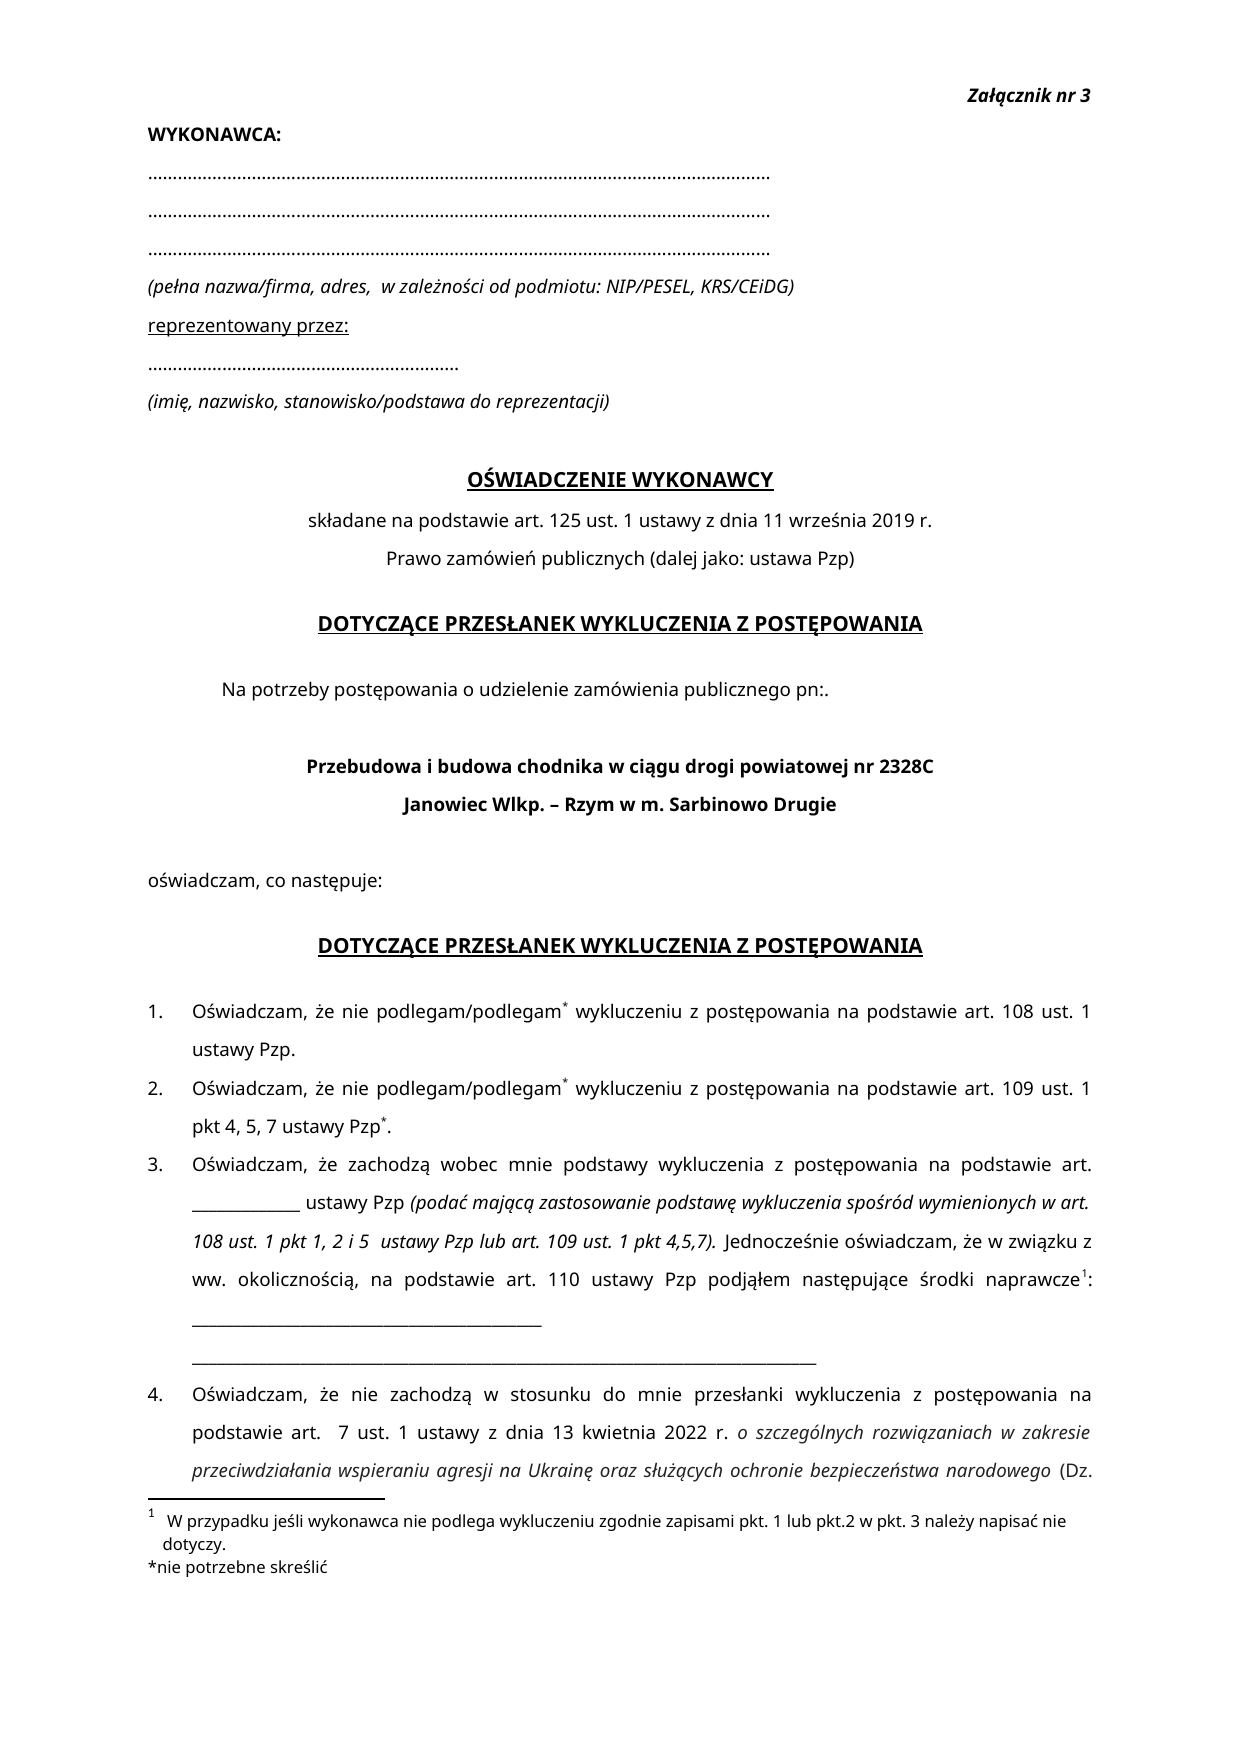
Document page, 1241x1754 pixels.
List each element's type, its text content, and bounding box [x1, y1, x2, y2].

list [147, 1381, 1093, 1483]
text Janowiec Wlkp. – Rzym w m. Sarbinowo Drugie [148, 791, 1093, 817]
text DOTYCZĄCE PRZESŁANEK WYKLUCZENIA Z POSTĘPOWANIA [148, 609, 1093, 637]
text Prawo zamówień publicznych (dalej jako: ustawa Pzp) [148, 546, 1093, 571]
text WYKONAWCA: [148, 121, 1093, 146]
text oświadczam, co następuje: [148, 868, 1093, 893]
text ……………………………………………………………………………………………………………… [148, 236, 1081, 261]
text ……………………………………………………… [148, 350, 472, 376]
text Przebudowa i budowa chodnika w ciągu drogi powiatowej nr 2328C [148, 753, 1093, 778]
text (imię, nazwisko, stanowisko/podstawa do reprezentacji) [148, 388, 1096, 414]
list Oświadczam, że nie podlegam/podlegam* wykluczeniu z postępowania na podstawie art. 108 ust. 1 ustawy Pzp. [147, 998, 1093, 1062]
text (pełna nazwa/firma, adres, w zależności od podmiotu: NIP/PESEL, KRS/CEiDG) [148, 274, 1081, 299]
text Załącznik nr 3 [148, 83, 1093, 108]
text DOTYCZĄCE PRZESŁANEK WYKLUCZENIA Z POSTĘPOWANIA [148, 931, 1093, 959]
list Oświadczam, że zachodzą wobec mnie podstawy wykluczenia z postępowania na podstawie art. _____________ ustawy Pzp (podać mającą zastosowanie podstawę wykluczenia spośród wymienionych w art. 108 ust. 1 pkt 1, 2 i 5 ustawy Pzp lub art. 109 ust. 1 pkt 4,5,7). Jednocześnie oświadczam, że w związku z ww. okolicznością, na podstawie art. 110 ustawy Pzp podjąłem następujące środki naprawcze: __________________________________________ [147, 1151, 1093, 1330]
text ……………………………………………………………………………………………………………… [148, 197, 1081, 223]
text ___________________________________________________________________________ [192, 1343, 1093, 1368]
list Oświadczam, że nie podlegam/podlegam* wykluczeniu z postępowania na podstawie art. 109 ust. 1 pkt 4, 5, 7 ustawy Pzp*. [147, 1075, 1093, 1139]
text składane na podstawie art. 125 ust. 1 ustawy z dnia 11 września 2019 r. [148, 507, 1093, 533]
text OŚWIADCZENIE WYKONAWCY [148, 465, 1093, 493]
text ……………………………………………………………………………………………………………… [148, 159, 1081, 184]
text Na potrzeby postępowania o udzielenie zamówienia publicznego pn:. [148, 677, 1093, 702]
text reprezentowany przez: [148, 312, 1093, 337]
